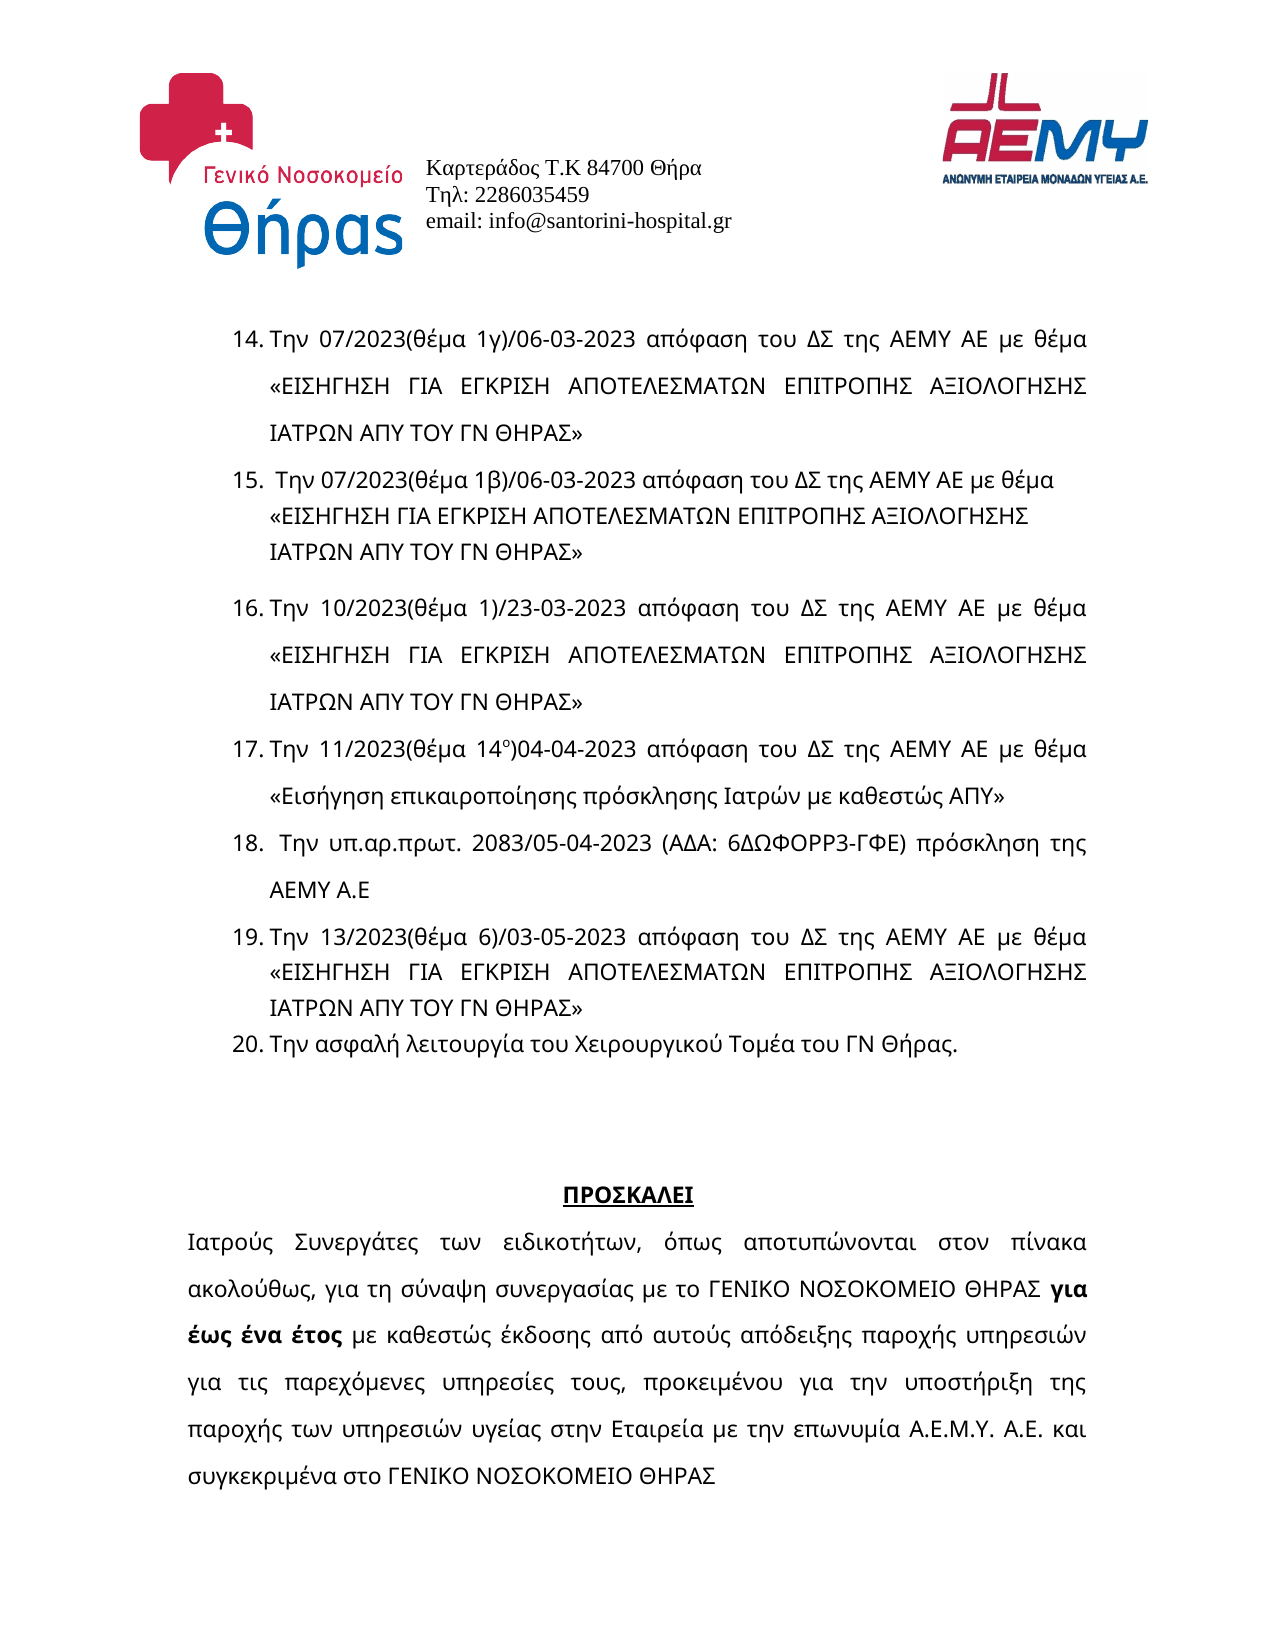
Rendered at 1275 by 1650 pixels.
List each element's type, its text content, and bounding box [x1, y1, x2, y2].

list Την 13/2023(θέμα 6)/03-05-2023 απόφαση του ΔΣ της ΑΕΜΥ ΑΕ με θέμα «ΕΙΣΗΓΗΣΗ ΓΙΑ ΕΓΚΡΙΣΗ ΑΠΟΤΕΛΕΣΜΑΤΩΝ ΕΠΙΤΡΟΠΗΣ ΑΞΙΟΛΟΓΗΣΗΣ ΙΑΤΡΩΝ ΑΠΥ ΤΟΥ ΓΝ ΘΗΡΑΣ» [232, 920, 1087, 1023]
picture [139, 73, 403, 269]
list Την υπ.αρ.πρωτ. 2083/05-04-2023 (ΑΔΑ: 6ΔΩΦΟΡΡ3-ΓΦΕ) πρόσκληση της ΑΕΜΥ Α.Ε [232, 827, 1087, 905]
picture [942, 73, 1149, 188]
text ΠΡΟΣΚΑΛΕΙ [487, 1179, 1087, 1210]
list Την 07/2023(θέμα 1γ)/06-03-2023 απόφαση του ΔΣ της ΑΕΜΥ ΑΕ με θέμα «ΕΙΣΗΓΗΣΗ ΓΙΑ ΕΓΚΡΙΣΗ ΑΠΟΤΕΛΕΣΜΑΤΩΝ ΕΠΙΤΡΟΠΗΣ ΑΞΙΟΛΟΓΗΣΗΣ ΙΑΤΡΩΝ ΑΠΥ ΤΟΥ ΓΝ ΘΗΡΑΣ» [232, 323, 1087, 448]
list Την 11/2023(θέμα 14ο)04-04-2023 απόφαση του ΔΣ της ΑΕΜΥ ΑΕ με θέμα «Εισήγηση επικαιροποίησης πρόσκλησης Ιατρών με καθεστώς ΑΠΥ» [232, 733, 1087, 811]
list Την ασφαλή λειτουργία του Χειρουργικού Τομέα του ΓΝ Θήρας. [232, 1028, 1087, 1059]
list Την 10/2023(θέμα 1)/23-03-2023 απόφαση του ΔΣ της ΑΕΜΥ ΑΕ με θέμα «ΕΙΣΗΓΗΣΗ ΓΙΑ ΕΓΚΡΙΣΗ ΑΠΟΤΕΛΕΣΜΑΤΩΝ ΕΠΙΤΡΟΠΗΣ ΑΞΙΟΛΟΓΗΣΗΣ ΙΑΤΡΩΝ ΑΠΥ ΤΟΥ ΓΝ ΘΗΡΑΣ» [232, 592, 1087, 717]
list Την 07/2023(θέμα 1β)/06-03-2023 απόφαση του ΔΣ της ΑΕΜΥ ΑΕ με θέμα «ΕΙΣΗΓΗΣΗ ΓΙΑ ΕΓΚΡΙΣΗ ΑΠΟΤΕΛΕΣΜΑΤΩΝ ΕΠΙΤΡΟΠΗΣ ΑΞΙΟΛΟΓΗΣΗΣ ΙΑΤΡΩΝ ΑΠΥ ΤΟΥ ΓΝ ΘΗΡΑΣ» [232, 464, 1087, 567]
text Ιατρούς Συνεργάτες των ειδικοτήτων, όπως αποτυπώνονται στον πίνακα ακολούθως, για τη σύναψη συνεργασίας με το ΓΕΝΙΚΟ ΝΟΣΟΚΟΜΕΙΟ ΘΗΡΑΣ για έως ένα έτος με καθεστώς έκδοσης από αυτούς απόδειξης παροχής υπηρεσιών για τις παρεχόμενες υπηρεσίες τους, προκειμένου για την υποστήριξη της παροχής των υπηρεσιών υγείας στην Εταιρεία με την επωνυμία Α.Ε.Μ.Υ. Α.Ε. και συγκεκριμένα στο ΓΕΝΙΚΟ ΝΟΣΟΚΟΜΕΙΟ ΘΗΡΑΣ [187, 1226, 1087, 1491]
